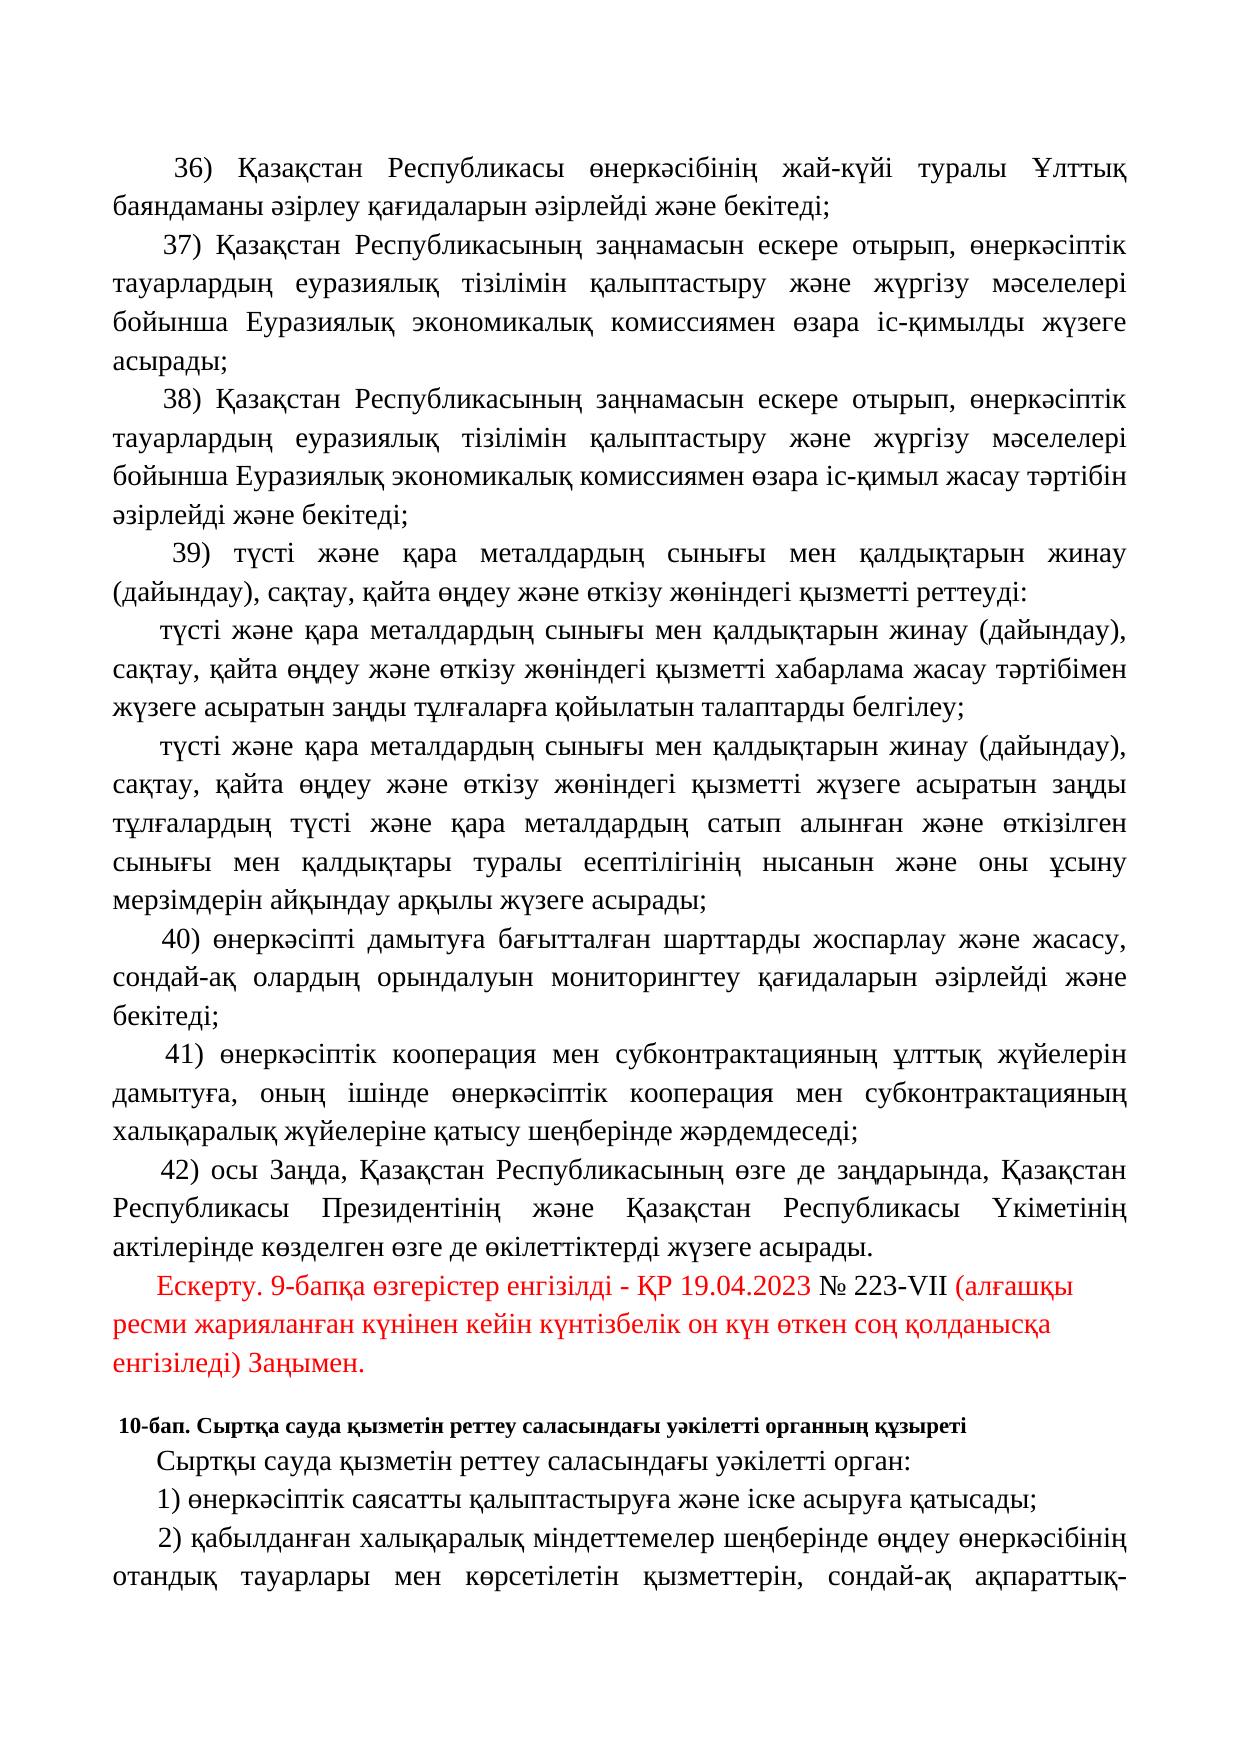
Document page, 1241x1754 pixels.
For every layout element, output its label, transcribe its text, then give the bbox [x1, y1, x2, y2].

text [112, 1520, 1128, 1592]
text Сыртқы сауда қызметін реттеу саласындағы уәкілетті орган: [112, 1443, 1128, 1476]
text 39) түсті және қара металдардың сынығы мен қалдықтарын жинау (дайындау), сақтау, қайта өңдеу және өткізу жөніндегі қызметті реттеуді: [112, 535, 1128, 607]
text 40) өнеркәсіпті дамытуға бағытталған шарттарды жоспарлау және жасасу, сондай-ақ олардың орындалуын мониторингтеу қағидаларын әзірлейді және бекітеді; [112, 921, 1128, 1031]
text 42) осы Заңда, Қазақстан Республикасының өзге де заңдарында, Қазақстан Республикасы Президентінің және Қазақстан Республикасы Үкіметінің актілерінде көзделген өзге де өкілеттіктерді жүзеге асырады. [112, 1152, 1128, 1263]
text түсті және қара металдардың сынығы мен қалдықтарын жинау (дайындау), сақтау, қайта өңдеу және өткізу жөніндегі қызметті жүзеге асыратын заңды тұлғалардың түсті және қара металдардың сатып алынған және өткізілген сынығы мен қалдықтары туралы есептілігінің нысанын және оны ұсыну мерзімдерін айқындау арқылы жүзеге асырады; [112, 728, 1128, 916]
text 38) Қазақстан Республикасының заңнамасын ескере отырып, өнеркәсіптік тауарлардың еуразиялық тізілімін қалыптастыру және жүргізу мәселелері бойынша Еуразиялық экономикалық комиссиямен өзара іс-қимыл жасау тәртібін әзірлейді және бекітеді; [112, 381, 1128, 530]
text 1) өнеркәсіптік саясатты қалыптастыруға және іске асыруға қатысады; [112, 1481, 1128, 1515]
text 41) өнеркәсіптік кооперация мен субконтрактацияның ұлттық жүйелерін дамытуға, оның ішінде өнеркәсіптік кооперация мен субконтрактацияның халықаралық жүйелеріне қатысу шеңберінде жәрдемдеседі; [112, 1036, 1128, 1147]
text 37) Қазақстан Республикасының заңнамасын ескере отырып, өнеркәсіптік тауарлардың еуразиялық тізілімін қалыптастыру және жүргізу мәселелері бойынша Еуразиялық экономикалық комиссиямен өзара іс-қимылды жүзеге асырады; [112, 227, 1128, 376]
text Ескерту. 9-бапқа өзгерістер енгізілді - ҚР 19.04.2023 № 223-VII (алғашқы ресми жарияланған күнінен кейін күнтізбелік он күн өткен соң қолданысқа енгізіледі) Заңымен. [112, 1268, 1128, 1408]
text 10-бап. Сыртқа сауда қызметін реттеу саласындағы уәкілетті органның құзыреті [112, 1412, 1128, 1439]
text 36) Қазақстан Республикасы өнеркәсібінің жай-күйі туралы Ұлттық баяндаманы әзірлеу қағидаларын әзірлейді және бекітеді; [112, 150, 1128, 222]
text түсті және қара металдардың сынығы мен қалдықтарын жинау (дайындау), сақтау, қайта өңдеу және өткізу жөніндегі қызметті хабарлама жасау тәртібімен жүзеге асыратын заңды тұлғаларға қойылатын талаптарды белгілеу; [112, 612, 1128, 723]
